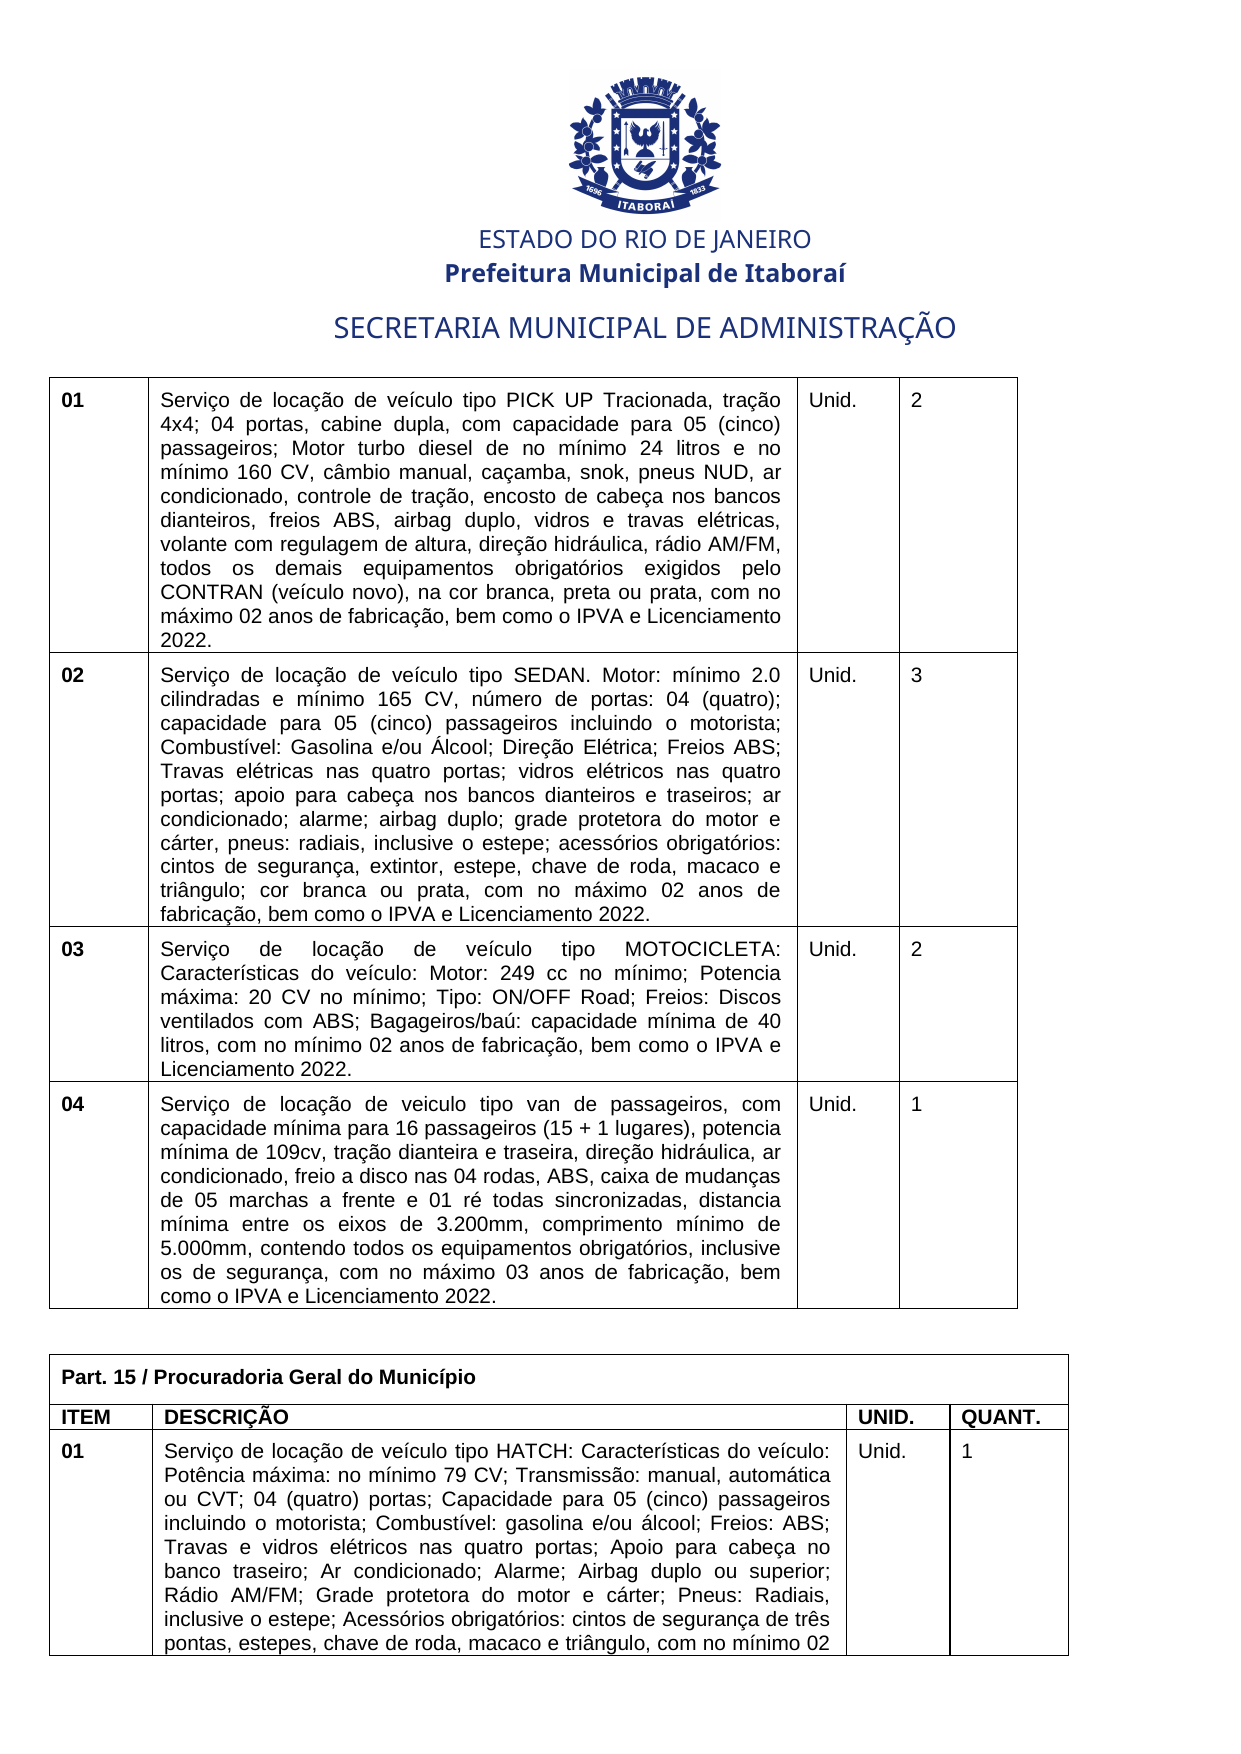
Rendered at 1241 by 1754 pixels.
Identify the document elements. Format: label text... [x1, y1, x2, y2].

table_cell 03 [50, 927, 148, 1081]
table_header Part. 15 / Procuradoria Geral do Município [50, 1355, 1068, 1403]
picture [568, 69, 722, 222]
table_cell Serviço de locação de veiculo tipo van de passageiros, com capacidade mínima para 16 passageiros (15 + 1 lugares), potencia mínima de 109cv, tração dianteira e traseira, direção hidráulica, ar condicionado, freio a disco nas 04 rodas, ABS, caixa de mudanças de 05 marchas a frente e 01 ré todas sincronizadas, distancia mínima entre os eixos de 3.200mm, comprimento mínimo de 5.000mm, contendo todos os equipamentos obrigatórios, inclusive os de segurança, com no máximo 03 anos de fabricação, bem como o IPVA e Licenciamento 2022. [149, 1082, 797, 1307]
table_cell 04 [50, 1082, 148, 1307]
table_cell ITEM [50, 1405, 152, 1428]
table_cell 02 [50, 653, 148, 926]
table_cell 01 [50, 1430, 152, 1655]
table_cell QUANT. [951, 1405, 1068, 1428]
table_cell Serviço de locação de veículo tipo SEDAN. Motor: mínimo 2.0 cilindradas e mínimo 165 CV, número de portas: 04 (quatro); capacidade para 05 (cinco) passageiros incluindo o motorista; Combustível: Gasolina e/ou Álcool; Direção Elétrica; Freios ABS; Travas elétricas nas quatro portas; vidros elétricos nas quatro portas; apoio para cabeça nos bancos dianteiros e traseiros; ar condicionado; alarme; airbag duplo; grade protetora do motor e cárter, pneus: radiais, inclusive o estepe; acessórios obrigatórios: cintos de segurança, extintor, estepe, chave de roda, macaco e triângulo; cor branca ou prata, com no máximo 02 anos de fabricação, bem como o IPVA e Licenciamento 2022. [149, 653, 797, 926]
table_cell 2 [900, 378, 1017, 652]
table_cell 3 [900, 653, 1017, 926]
table_cell 1 [900, 1082, 1017, 1307]
table_cell UNID. [847, 1405, 949, 1428]
table_cell Unid. [798, 378, 899, 652]
table_cell Unid. [798, 927, 899, 1081]
table_cell DESCRIÇÃO [153, 1405, 846, 1428]
table_cell 01 [50, 378, 148, 652]
table_cell 1 [951, 1430, 1068, 1655]
table_cell Serviço de locação de veículo tipo PICK UP Tracionada, tração 4x4; 04 portas, cabine dupla, com capacidade para 05 (cinco) passageiros; Motor turbo diesel de no mínimo 24 litros e no mínimo 160 CV, câmbio manual, caçamba, snok, pneus NUD, ar condicionado, controle de tração, encosto de cabeça nos bancos dianteiros, freios ABS, airbag duplo, vidros e travas elétricas, volante com regulagem de altura, direção hidráulica, rádio AM/FM, todos os demais equipamentos obrigatórios exigidos pelo CONTRAN (veículo novo), na cor branca, preta ou prata, com no máximo 02 anos de fabricação, bem como o IPVA e Licenciamento 2022. [149, 378, 797, 652]
table_cell Serviço de locação de veículo tipo MOTOCICLETA: Características do veículo: Motor: 249 cc no mínimo; Potencia máxima: 20 CV no mínimo; Tipo: ON/OFF Road; Freios: Discos ventilados com ABS; Bagageiros/baú: capacidade mínima de 40 litros, com no mínimo 02 anos de fabricação, bem como o IPVA e Licenciamento 2022. [149, 927, 797, 1081]
table_cell Unid. [798, 653, 899, 926]
table_cell 2 [900, 927, 1017, 1081]
table_cell Unid. [847, 1430, 949, 1655]
table_cell Unid. [798, 1082, 899, 1307]
